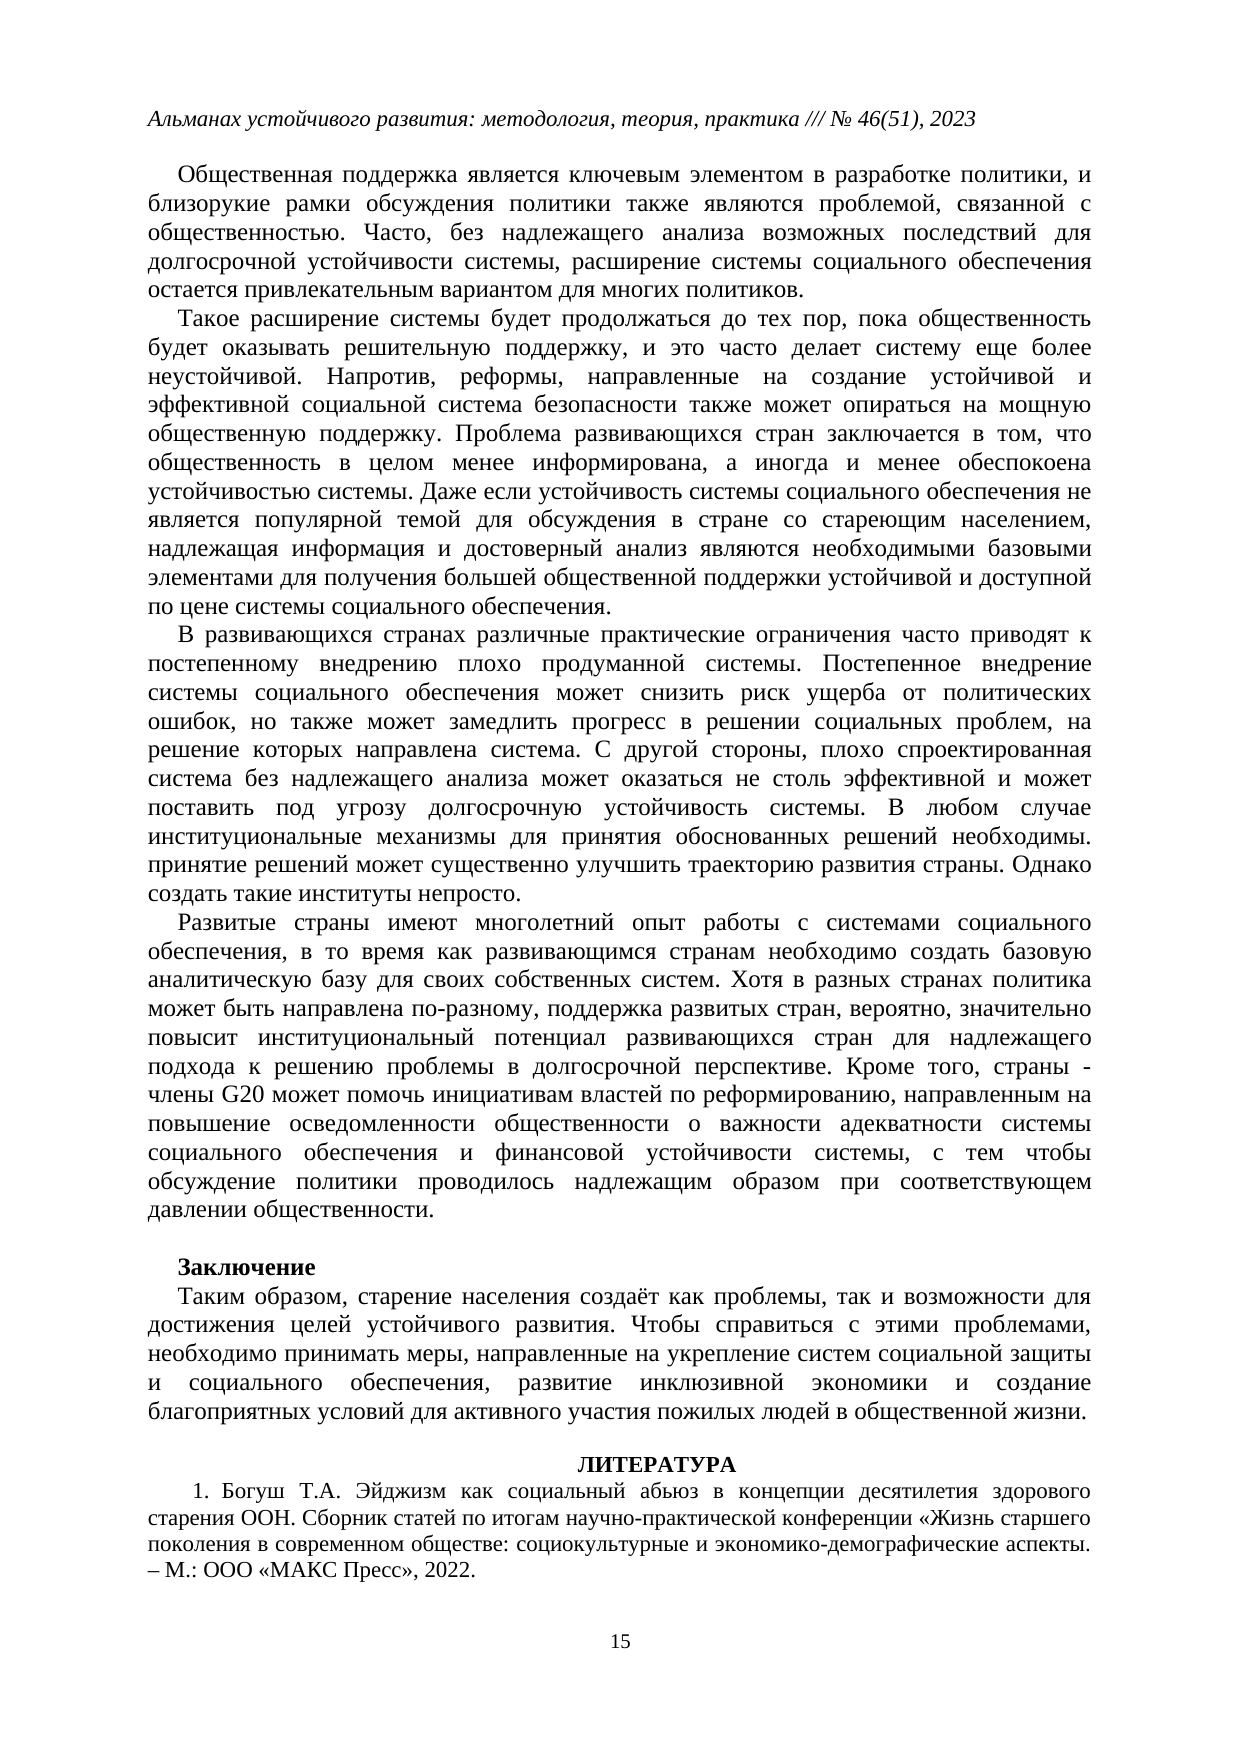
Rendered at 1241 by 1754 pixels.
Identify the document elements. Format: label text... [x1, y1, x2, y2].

text Развитые страны имеют многолетний опыт работы с системами социального обеспечения, в то время как развивающимся странам необходимо создать базовую аналитическую базу для своих собственных систем. Хотя в разных странах политика может быть направлена по-разному, поддержка развитых стран, вероятно, значительно повысит институциональный потенциал развивающихся стран для надлежащего подхода к решению проблемы в долгосрочной перспективе. Кроме того, страны - члены G20 может помочь инициативам властей по реформированию, направленным на повышение осведомленности общественности о важности адекватности системы социального обеспечения и финансовой устойчивости системы, с тем чтобы обсуждение политики проводилось надлежащим образом при соответствующем давлении общественности. [148, 907, 1092, 1223]
text Заключение [148, 1252, 1092, 1281]
text Такое расширение системы будет продолжаться до тех пор, пока общественность будет оказывать решительную поддержку, и это часто делает систему еще более неустойчивой. Напротив, реформы, направленные на создание устойчивой и эффективной социальной система безопасности также может опираться на мощную общественную поддержку. Проблема развивающихся стран заключается в том, что общественность в целом менее информирована, а иногда и менее обеспокоена устойчивостью системы. Даже если устойчивость системы социального обеспечения не является популярной темой для обсуждения в стране со стареющим населением, надлежащая информация и достоверный анализ являются необходимыми базовыми элементами для получения большей общественной поддержки устойчивой и доступной по цене системы социального обеспечения. [148, 303, 1092, 619]
text В развивающихся странах различные практические ограничения часто приводят к постепенному внедрению плохо продуманной системы. Постепенное внедрение системы социального обеспечения может снизить риск ущерба от политических ошибок, но также может замедлить прогресс в решении социальных проблем, на решение которых направлена система. С другой стороны, плохо спроектированная система без надлежащего анализа может оказаться не столь эффективной и может поставить под угрозу долгосрочную устойчивость системы. В любом случае институциональные механизмы для принятия обоснованных решений необходимы. принятие решений может существенно улучшить траекторию развития страны. Однако создать такие институты непросто. [148, 619, 1092, 907]
text ЛИТЕРАТУРА [148, 1451, 1092, 1477]
text Таким образом, старение населения создаёт как проблемы, так и возможности для достижения целей устойчивого развития. Чтобы справиться с этими проблемами, необходимо принимать меры, направленные на укрепление систем социальной защиты и социального обеспечения, развитие инклюзивной экономики и создание благоприятных условий для активного участия пожилых людей в общественной жизни. [148, 1281, 1092, 1424]
list Богуш Т.А. Эйджизм как социальный абьюз в концепции десятилетия здорового старения ООН. Сборник статей по итогам научно-практической конференции «Жизнь старшего поколения в современном обществе: социокультурные и экономико-демографические аспекты. – М.: ООО «МАКС Пресс», 2022. [148, 1477, 1092, 1583]
text Общественная поддержка является ключевым элементом в разработке политики, и близорукие рамки обсуждения политики также являются проблемой, связанной с общественностью. Часто, без надлежащего анализа возможных последствий для долгосрочной устойчивости системы, расширение системы социального обеспечения остается привлекательным вариантом для многих политиков. [148, 159, 1092, 303]
